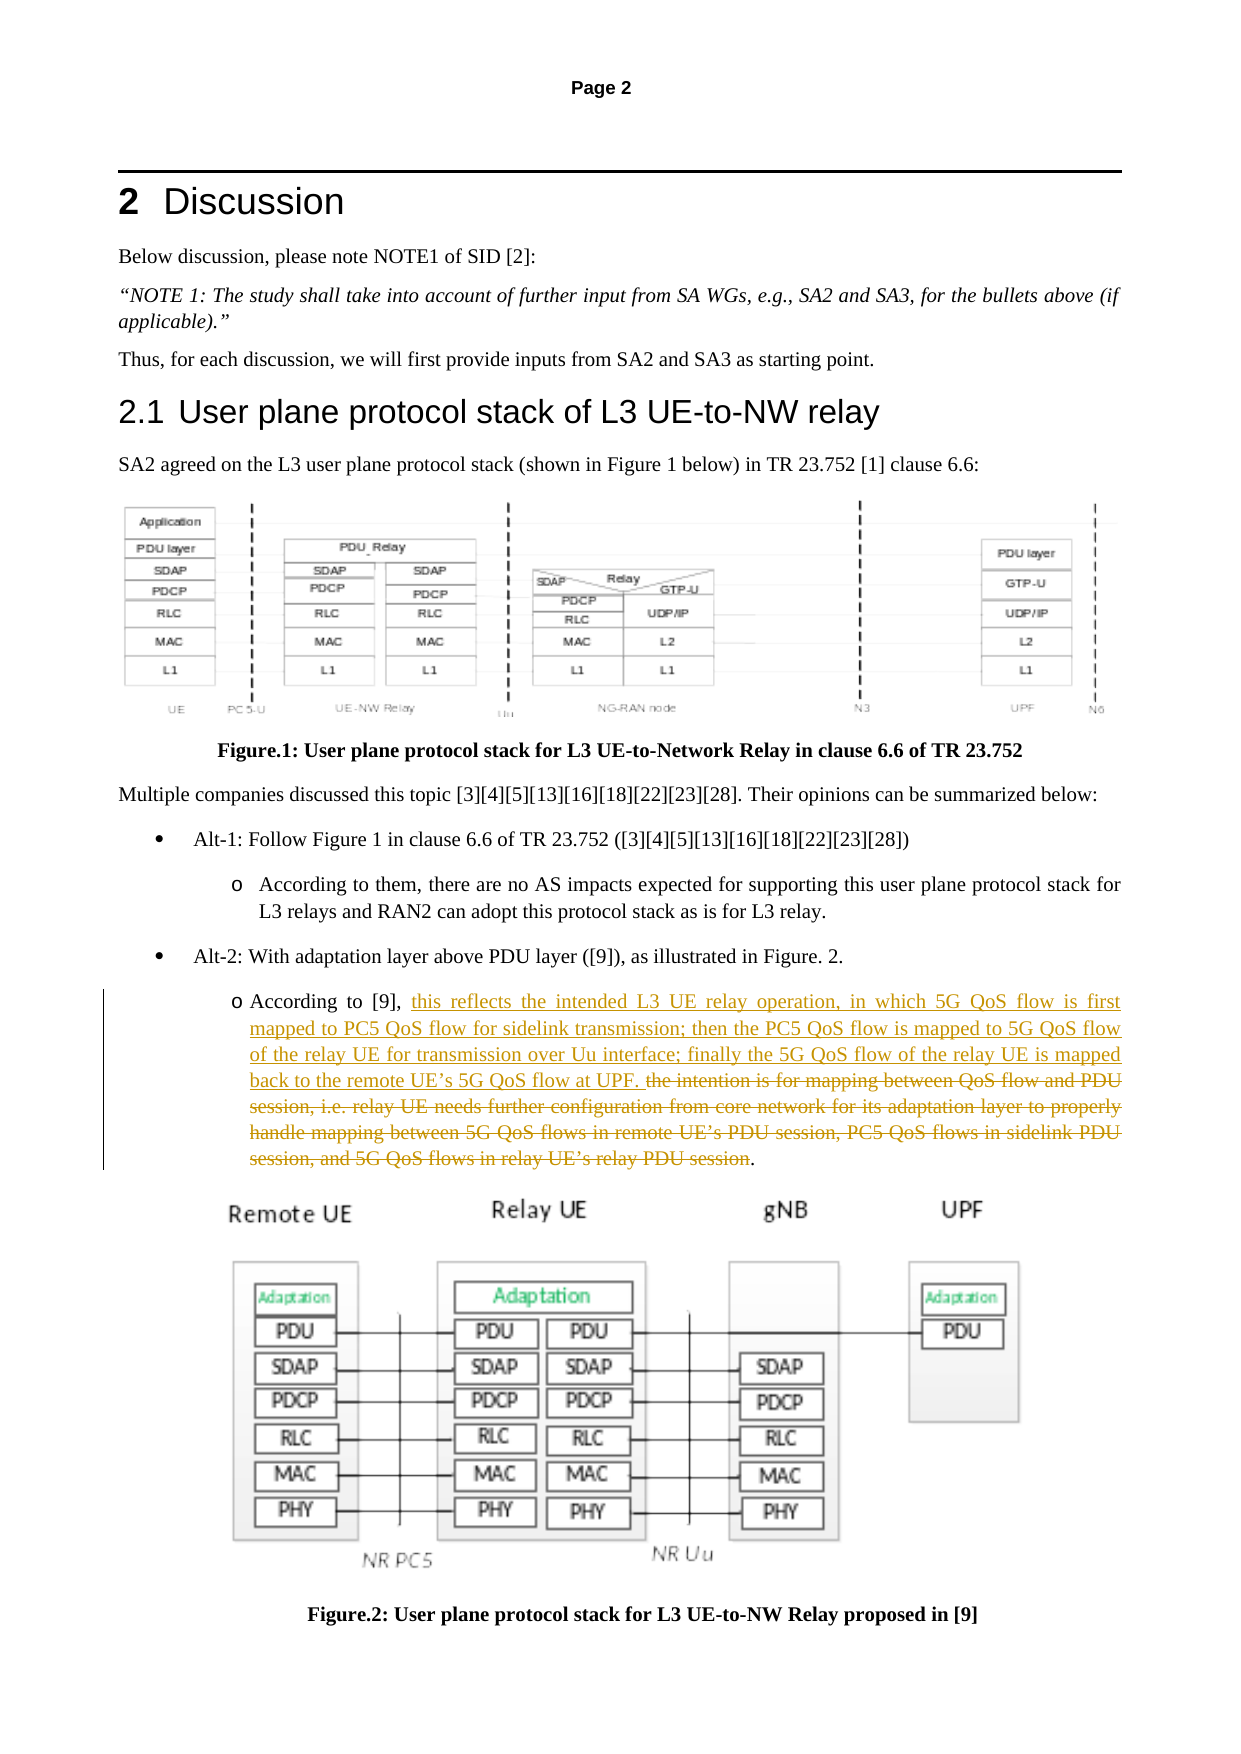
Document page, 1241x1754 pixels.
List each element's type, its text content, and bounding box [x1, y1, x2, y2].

text Figure.1: User plane protocol stack for L3 UE-to-Network Relay in clause 6.6 of TR 23.752 [118, 738, 1122, 762]
list Alt-1: Follow Figure 1 in clause 6.6 of TR 23.752 ([3][4][5][13][16][18][22][23][28]) [156, 827, 1122, 851]
text Multiple companies discussed this topic [3][4][5][13][16][18][22][23][28]. Their opinions can be summarized below: [118, 782, 1122, 806]
text “NOTE 1: The study shall take into account of further input from SA WGs, e.g., SA2 and SA3, for the bullets above (if applicable).” [118, 283, 1122, 333]
list According to [9], . [231, 989, 1122, 1170]
text Figure.2: User plane protocol stack for L3 UE-to-NW Relay proposed in [9] [118, 1602, 1122, 1626]
text Thus, for each discussion, we will first provide inputs from SA2 and SA3 as starting point. [118, 347, 1122, 371]
subtitle Discussion [118, 173, 1122, 222]
text SA2 agreed on the L3 user plane protocol stack (shown in Figure 1 below) in TR 23.752 [1] clause 6.6: [118, 452, 1122, 476]
list Alt-2: With adaptation layer above PDU layer ([9]), as illustrated in Figure. 2. [156, 944, 1122, 968]
text Below discussion, please note NOTE1 of SID [2]: [118, 244, 1122, 268]
subtitle User plane protocol stack of L3 UE-to-NW relay [118, 392, 1122, 430]
list According to them, there are no AS impacts expected for supporting this user plane protocol stack for L3 relays and RAN2 can adopt this protocol stack as is for L3 relay. [231, 872, 1122, 923]
